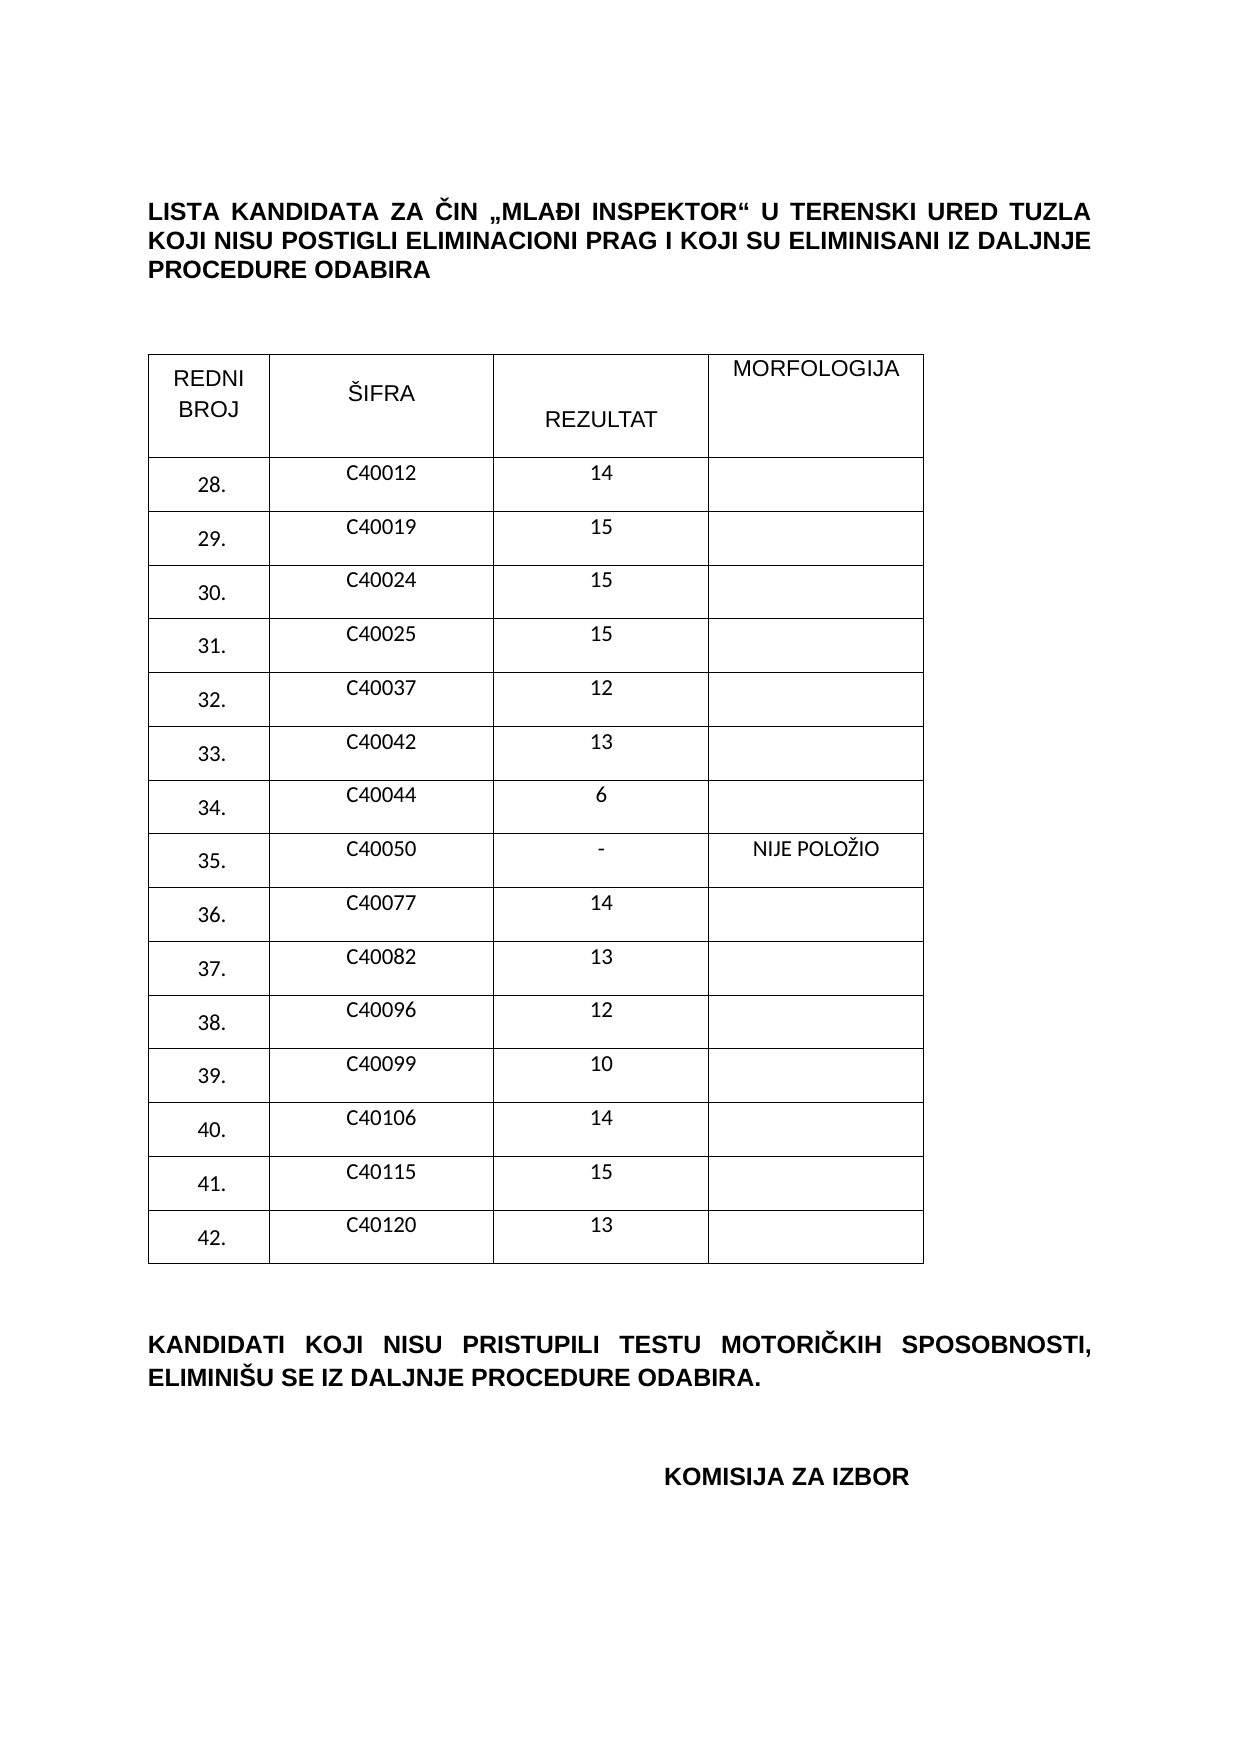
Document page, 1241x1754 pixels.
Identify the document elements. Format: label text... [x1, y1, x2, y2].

table_cell [709, 673, 923, 726]
table_cell 13 [494, 942, 708, 994]
table_cell C40050 [270, 834, 493, 887]
table_cell C40025 [270, 619, 493, 672]
table_cell C40042 [270, 727, 493, 779]
table_cell C40019 [270, 512, 493, 564]
table_cell 10 [494, 1049, 708, 1102]
table_header MORFOLOGIJA [709, 355, 923, 457]
table_cell [149, 1103, 269, 1156]
table_cell [709, 996, 923, 1048]
table_cell [149, 781, 269, 833]
table_cell [149, 1211, 269, 1263]
table_cell [149, 566, 269, 618]
table_cell [709, 1049, 923, 1102]
table_cell [149, 1049, 269, 1102]
table_cell [149, 727, 269, 779]
table_cell C40115 [270, 1157, 493, 1209]
table_cell [709, 619, 923, 672]
table_cell [149, 996, 269, 1048]
table_header ŠIFRA [270, 355, 493, 457]
table_cell 6 [494, 781, 708, 833]
table_cell [149, 458, 269, 511]
table_cell C40082 [270, 942, 493, 994]
table_cell [709, 458, 923, 511]
table_cell C40012 [270, 458, 493, 511]
text LISTA KANDIDATA ZA ČIN „MLAĐI INSPEKTOR“ U TERENSKI URED TUZLA KOJI NISU POSTIGLI ELIMINACIONI PRAG I KOJI SU ELIMINISANI IZ DALJNJE PROCEDURE ODABIRA [148, 197, 1093, 283]
table_cell 14 [494, 458, 708, 511]
table_cell C40106 [270, 1103, 493, 1156]
table_cell 13 [494, 1211, 708, 1263]
table_header REDNI BROJ [149, 355, 269, 457]
table_cell C40037 [270, 673, 493, 726]
table_cell 15 [494, 512, 708, 564]
table_cell 12 [494, 996, 708, 1048]
table_cell [709, 512, 923, 564]
text KOMISIJA ZA IZBOR [590, 1462, 1093, 1491]
table_cell C40096 [270, 996, 493, 1048]
table_cell C40099 [270, 1049, 493, 1102]
table_cell 15 [494, 1157, 708, 1209]
table_cell [709, 781, 923, 833]
table_cell [709, 566, 923, 618]
table_cell [149, 673, 269, 726]
table_cell 12 [494, 673, 708, 726]
table_cell [709, 1103, 923, 1156]
table_cell C40120 [270, 1211, 493, 1263]
table_cell - [494, 834, 708, 887]
table_header REZULTAT [494, 355, 708, 457]
table_cell [149, 619, 269, 672]
table_cell 14 [494, 1103, 708, 1156]
table_cell C40044 [270, 781, 493, 833]
table_cell [709, 1157, 923, 1209]
table_cell 15 [494, 566, 708, 618]
table_cell [709, 1211, 923, 1263]
table_cell [709, 727, 923, 779]
table_cell [149, 1157, 269, 1209]
table_cell [149, 512, 269, 564]
table_cell NIJE POLOŽIO [709, 834, 923, 887]
table_cell [709, 942, 923, 994]
table_cell 14 [494, 888, 708, 941]
table_cell 13 [494, 727, 708, 779]
text KANDIDATI KOJI NISU PRISTUPILI TESTU MOTORIČKIH SPOSOBNOSTI, ELIMINIŠU SE IZ DALJNJE PROCEDURE ODABIRA. [148, 1330, 1093, 1392]
table_cell [149, 834, 269, 887]
table_cell [149, 942, 269, 994]
table_cell [709, 888, 923, 941]
table_cell C40024 [270, 566, 493, 618]
table_cell [149, 888, 269, 941]
table_cell 15 [494, 619, 708, 672]
table_cell C40077 [270, 888, 493, 941]
